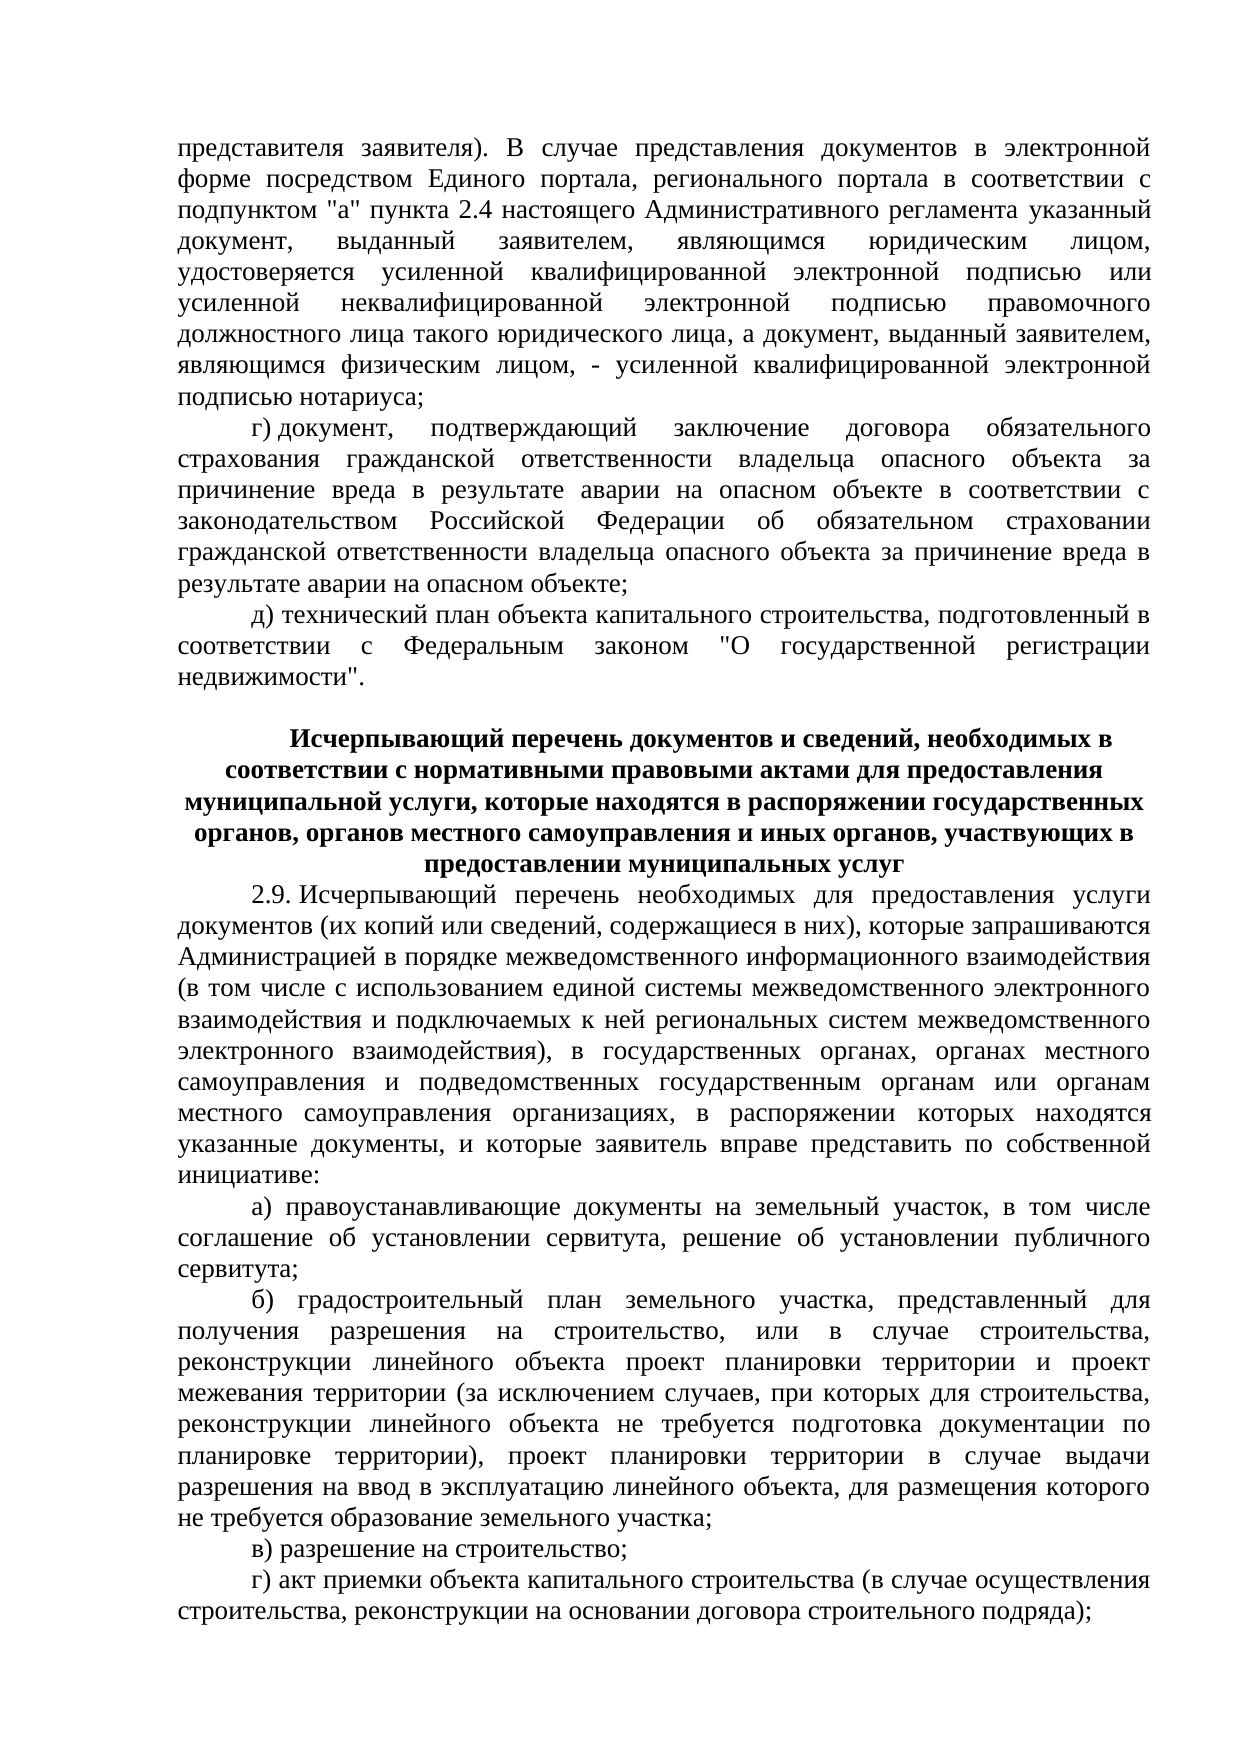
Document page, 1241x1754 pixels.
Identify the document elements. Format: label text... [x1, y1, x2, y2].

text Исчерпывающий перечень документов и сведений, необходимых в соответствии с нормативными правовыми актами для предоставления муниципальной услуги, которые находятся в распоряжении государственных органов, органов местного самоуправления и иных органов, участвующих в предоставлении муниципальных услуг [177, 722, 1152, 878]
text г) акт приемки объекта капитального строительства (в случае осуществления строительства, реконструкции на основании договора строительного подряда); [177, 1563, 1152, 1626]
text б) градостроительный план земельного участка, представленный для получения разрешения на строительство, или в случае строительства, реконструкции линейного объекта проект планировки территории и проект межевания территории (за исключением случаев, при которых для строительства, реконструкции линейного объекта не требуется подготовка документации по планировке территории), проект планировки территории в случае выдачи разрешения на ввод в эксплуатацию линейного объекта, для размещения которого не требуется образование земельного участка; [177, 1283, 1152, 1532]
text г) документ, подтверждающий заключение договора обязательного страхования гражданской ответственности владельца опасного объекта за причинение вреда в результате аварии на опасном объекте в соответствии с законодательством Российской Федерации об обязательном страховании гражданской ответственности владельца опасного объекта за причинение вреда в результате аварии на опасном объекте; [177, 411, 1152, 598]
text д) технический план объекта капитального строительства, подготовленный в соответствии с Федеральным законом "О государственной регистрации недвижимости". [177, 598, 1152, 691]
text а) правоустанавливающие документы на земельный участок, в том числе соглашение об установлении сервитута, решение об установлении публичного сервитута; [177, 1189, 1152, 1283]
text 2.9. Исчерпывающий перечень необходимых для предоставления услуги документов (их копий или сведений, содержащиеся в них), которые запрашиваются Администрацией в порядке межведомственного информационного взаимодействия (в том числе с использованием единой системы межведомственного электронного взаимодействия и подключаемых к ней региональных систем межведомственного электронного взаимодействия), в государственных органах, органах местного самоуправления и подведомственных государственным органам или органам местного самоуправления организациях, в распоряжении которых находятся указанные документы, и которые заявитель вправе представить по собственной инициативе: [177, 878, 1152, 1189]
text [177, 131, 1152, 411]
text в) разрешение на строительство; [177, 1532, 1152, 1563]
